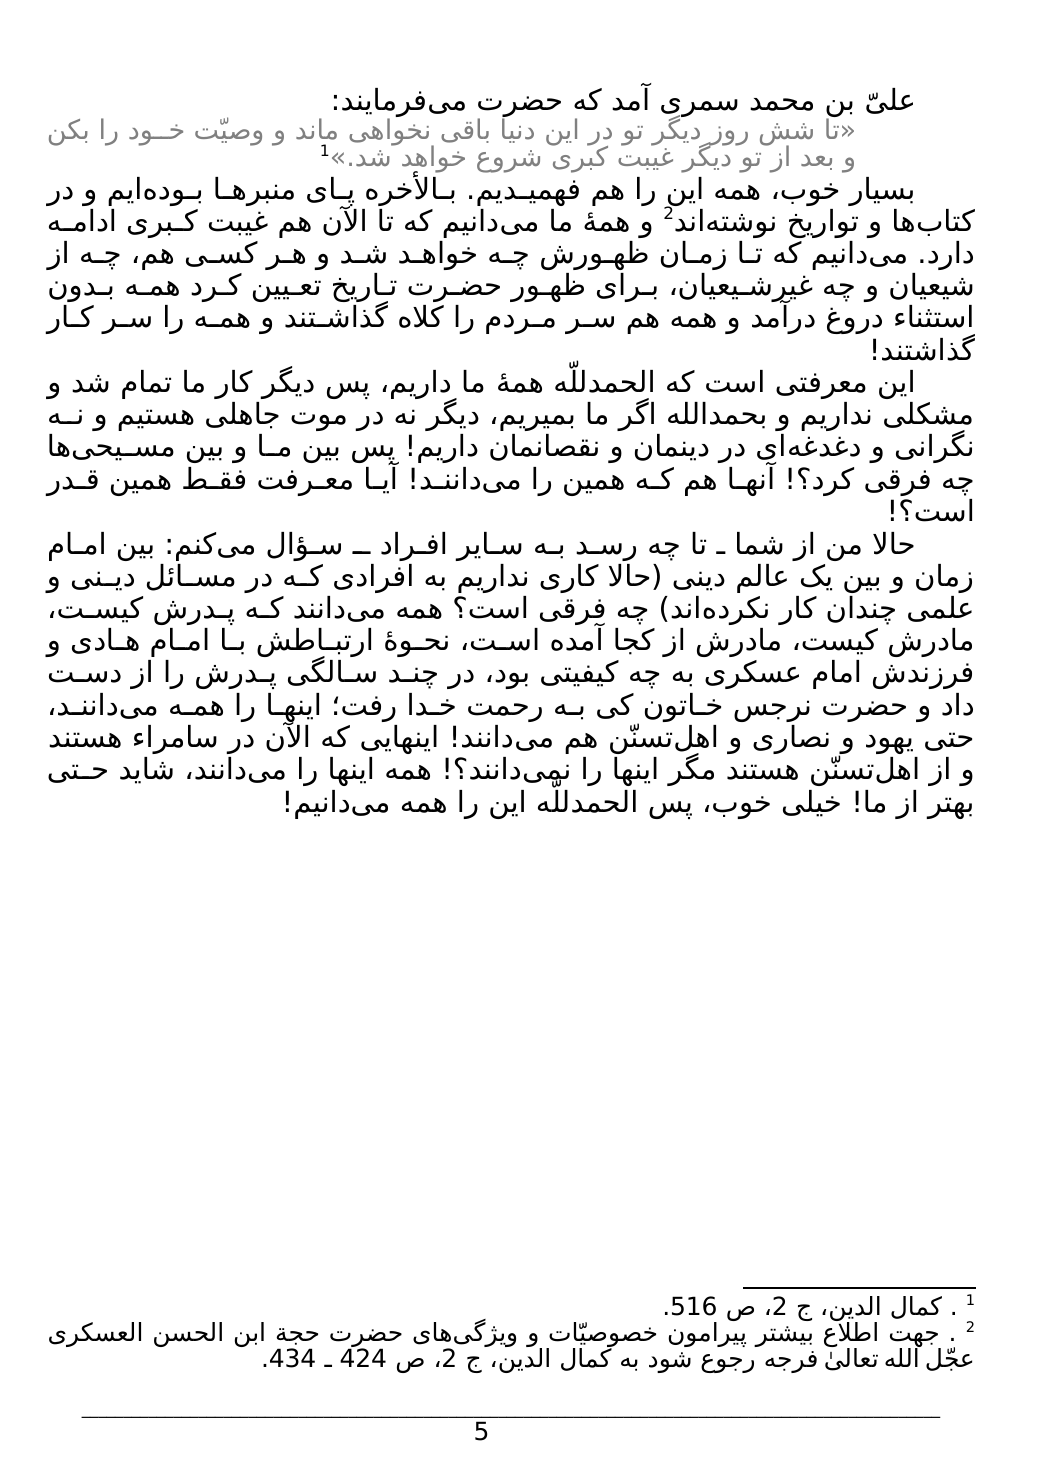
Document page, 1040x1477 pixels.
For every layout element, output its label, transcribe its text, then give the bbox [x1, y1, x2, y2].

text بسیار خوب، همه این را هم فهمیدیم. بالأخره پای منبرها بوده‌ایم و در کتاب‌ها و تواریخ نوشته‌اند و همۀ ما می‌دانیم که تا الآن هم غیبت کبری ادامه دارد. می‌دانیم که تا زمان ظهورش چه خواهد شد و هر کسی هم، چه از شیعیان و چه غیرشیعیان، برای ظهور حضرت تاریخ تعیین کرد همه بدون استثناء دروغ درآمد و همه هم سر مردم را کلاه گذاشتند و همه را سر کار گذاشتند! [47, 173, 975, 367]
text این معرفتی است که الحمدللّه همۀ ما داریم، پس دیگر کار ما تمام شد و مشکلی نداریم و بحمدالله اگر ما بمیریم، دیگر نه در موت جاهلی هستیم و نه نگرانی و دغدغه‌ای در دینمان و نقصانمان داریم! پس بین ما و بین مسیحی‌ها چه فرقی کرد؟! آنها هم که همین را می‌دانند! آیا معرفت فقط همین قدر است؟! [47, 367, 975, 528]
text علیّ بن محمد سمری آمد که حضرت می‌فرمایند: [47, 84, 975, 117]
text حالا من از شما ـ تا چه رسد به سایر افراد ـ سؤال می‌کنم: بین امام زمان و بین یک عالم دینی (حالا کاری نداریم به افرادی که در مسائل دینی و علمی چندان کار نکرده‌اند) چه فرقی است؟ همه می‌دانند که پدرش کیست، مادرش کیست، مادرش از کجا آمده است، نحوۀ ارتباطش با امام هادی و فرزندش امام عسکری به چه کیفیتی بود، در چند سالگی پدرش را از دست داد و حضرت نرجس خاتون کی به رحمت خدا رفت؛ اینها را همه می‌دانند، حتی یهود و نصاری و اهل‌تسنّن هم می‌دانند! اینهایی که الآن در سامراء هستند و از اهل‌تسنّن هستند مگر اینها را نمی‌دانند؟! همه اینها را می‌دانند، شاید حتی بهتر از ما! خیلی خوب، پس الحمدللّه این را همه می‌دانیم! [47, 528, 975, 819]
text «تا شش روز دیگر تو در این دنیا باقی نخواهی ماند و وصیّت خود را بکن و بعد از تو دیگر غیبت کبری شروع خواهد شد.» [47, 117, 857, 173]
